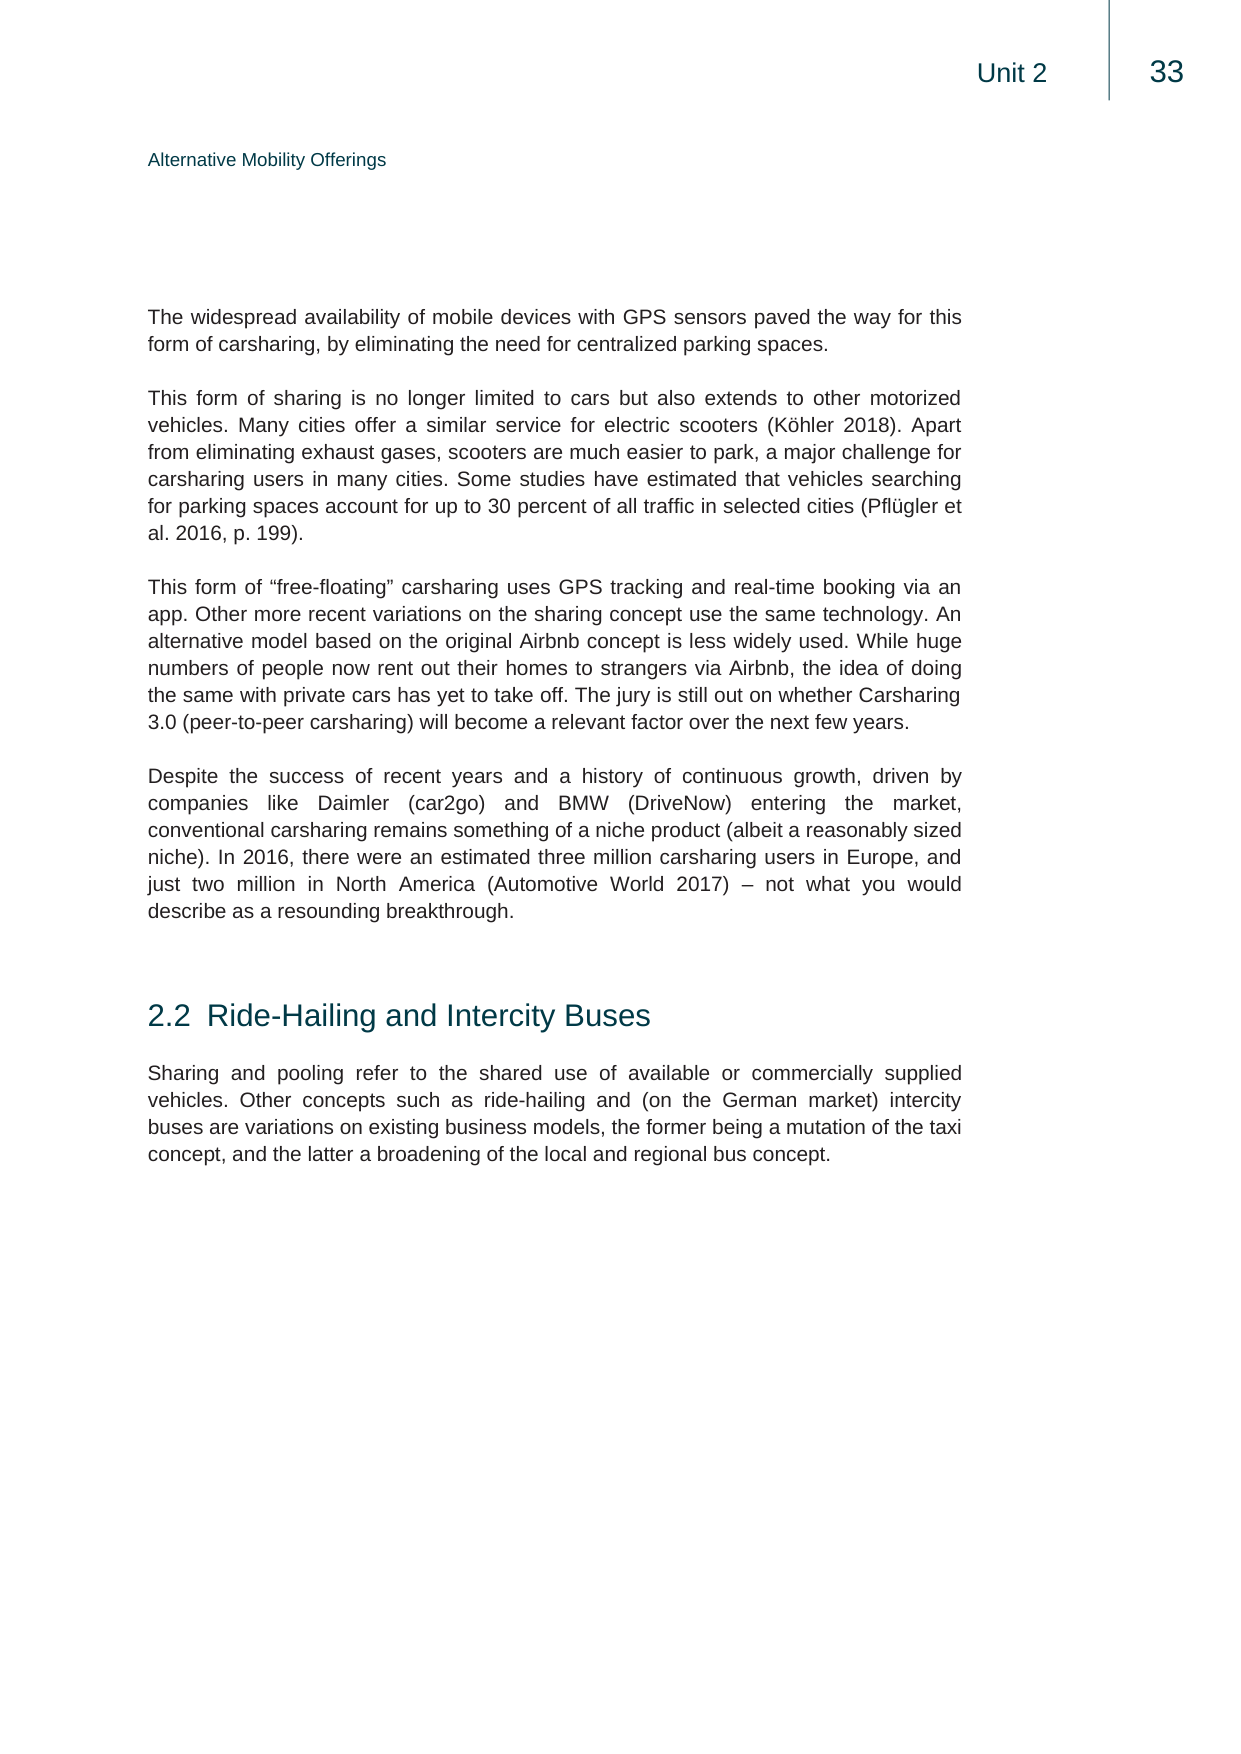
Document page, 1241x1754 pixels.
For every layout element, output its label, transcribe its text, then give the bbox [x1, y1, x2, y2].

text Despite the success of recent years and a history of continuous growth, driven by companies like Daimler (car2go) and BMW (DriveNow) entering the market, conventional carsharing remains something of a niche product (albeit a reasonably sized niche). In 2016, there were an estimated three million carsharing users in Europe, and just two million in North America (Automotive World 2017) – not what you would describe as a resounding breakthrough. [148, 764, 963, 923]
text This form of “free-floating” carsharing uses GPS tracking and real-time booking via an app. Other more recent variations on the sharing concept use the same technology. An alternative model based on the original Airbnb concept is less widely used. While huge numbers of people now rent out their homes to strangers via Airbnb, the idea of doing the same with private cars has yet to take off. The jury is still out on whether Carsharing 3.0 (peer-to-peer carsharing) will become a relevant factor over the next few years. [148, 575, 963, 733]
subtitle Ride-Hailing and Intercity Buses [147, 997, 1192, 1033]
text Sharing and pooling refer to the shared use of available or commercially supplied vehicles. Other concepts such as ride-hailing and (on the German market) intercity buses are variations on existing business models, the former being a mutation of the taxi concept, and the latter a broadening of the local and regional bus concept. [147, 1061, 963, 1166]
text This form of sharing is no longer limited to cars but also extends to other motorized vehicles. Many cities offer a similar service for electric scooters (Köhler 2018). Apart from eliminating exhaust gases, scooters are much easier to park, a major challenge for carsharing users in many cities. Some studies have estimated that vehicles searching for parking spaces account for up to 30 percent of all traffic in selected cities (Pflügler et al. 2016, p. 199). [148, 386, 963, 544]
text The widespread availability of mobile devices with GPS sensors paved the way for this form of carsharing, by eliminating the need for centralized parking spaces. [147, 304, 963, 356]
text Alternative Mobility Offerings [148, 148, 1192, 170]
